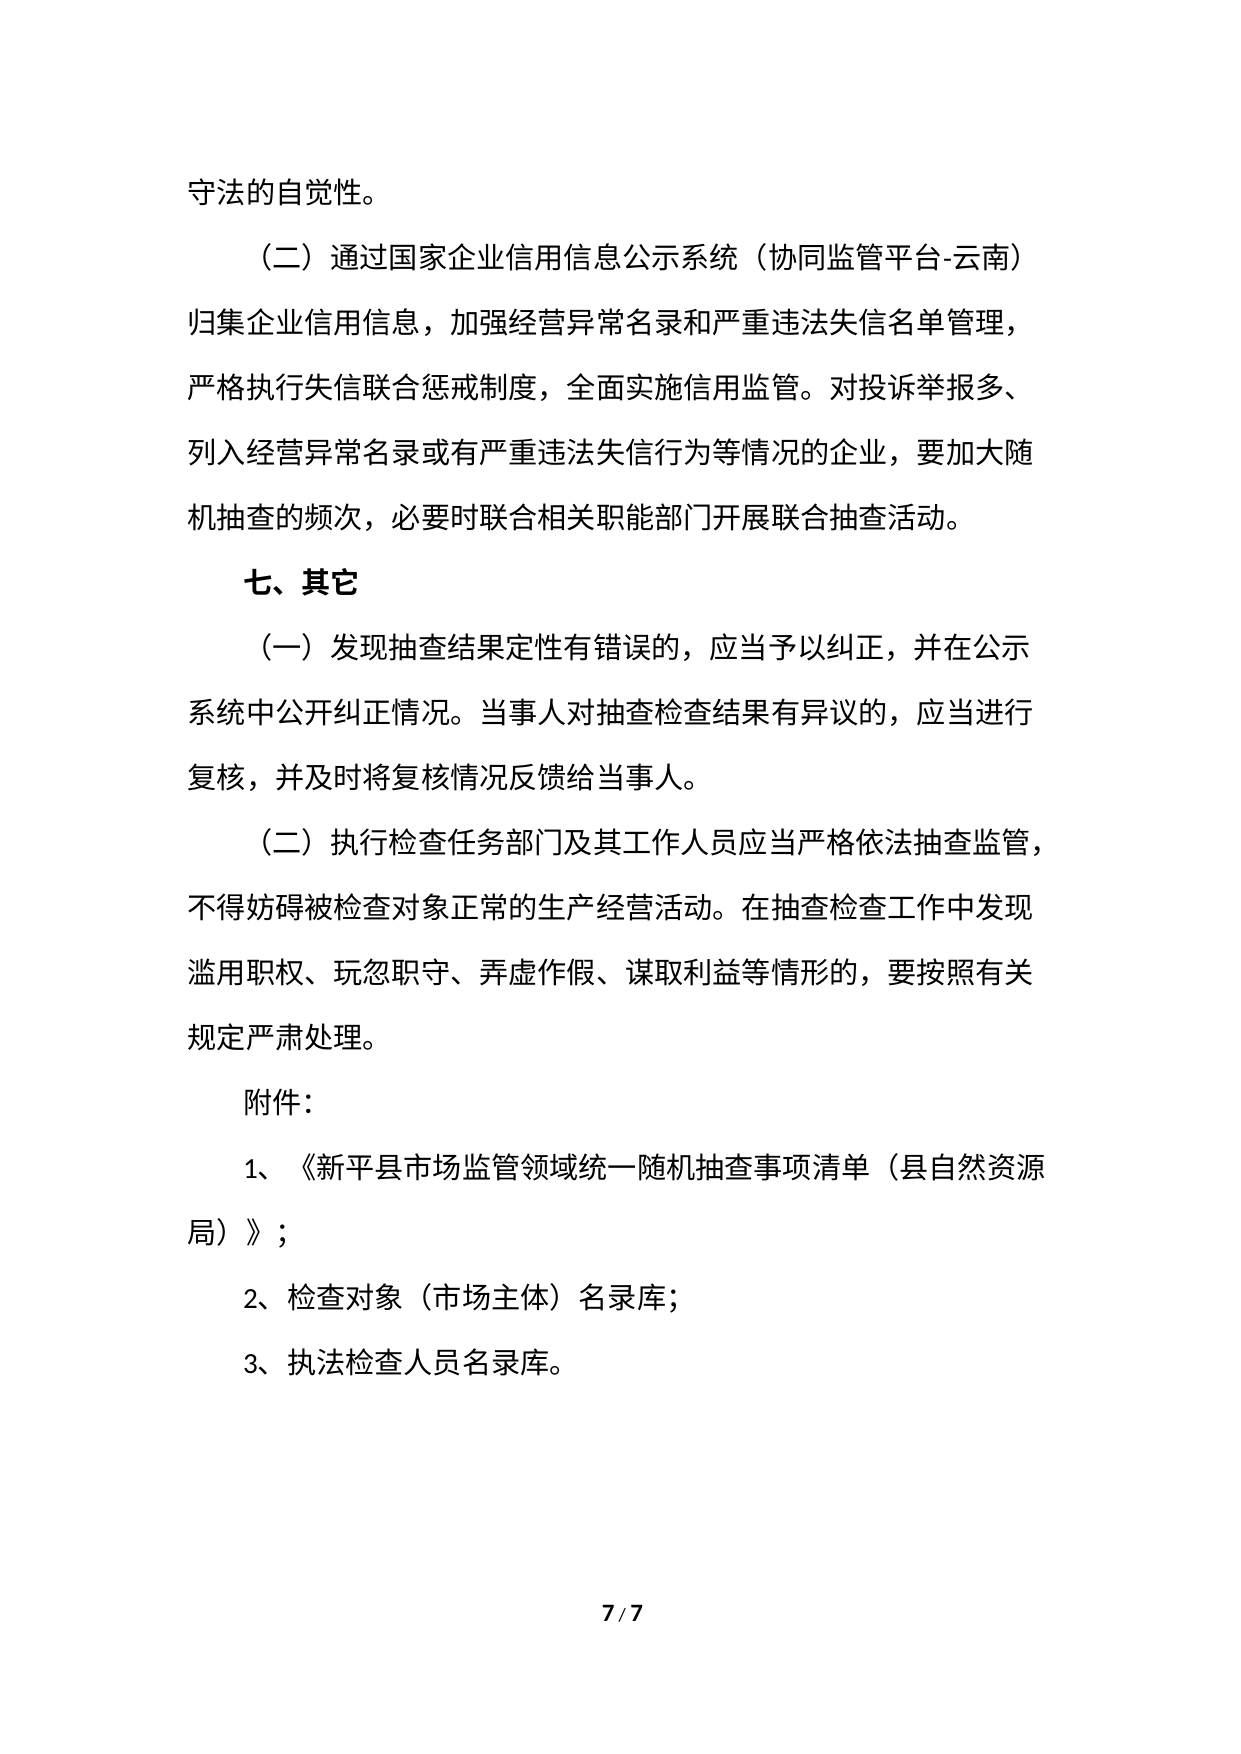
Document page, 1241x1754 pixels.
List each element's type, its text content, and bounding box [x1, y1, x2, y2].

text （一）发现抽查结果定性有错误的，应当予以纠正，并在公示系统中公开纠正情况。当事人对抽查检查结果有异议的，应当进行复核，并及时将复核情况反馈给当事人。 [187, 613, 1053, 808]
text 附件： [187, 1068, 1053, 1133]
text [187, 158, 1053, 223]
text （二）通过国家企业信用信息公示系统（协同监管平台-云南）归集企业信用信息，加强经营异常名录和严重违法失信名单管理，严格执行失信联合惩戒制度，全面实施信用监管。对投诉举报多、列入经营异常名录或有严重违法失信行为等情况的企业，要加大随机抽查的频次，必要时联合相关职能部门开展联合抽查活动。 [187, 223, 1053, 548]
text （二）执行检查任务部门及其工作人员应当严格依法抽查监管，不得妨碍被检查对象正常的生产经营活动。在抽查检查工作中发现滥用职权、玩忽职守、弄虚作假、谋取利益等情形的，要按照有关规定严肃处理。 [187, 808, 1053, 1068]
text 1、《新平县市场监管领域统一随机抽查事项清单（县自然资源局）》； [187, 1133, 1053, 1263]
text 七、其它 [187, 548, 1053, 613]
text 3、执法检查人员名录库。 [187, 1328, 1053, 1393]
text 2、检查对象（市场主体）名录库； [187, 1263, 1053, 1328]
